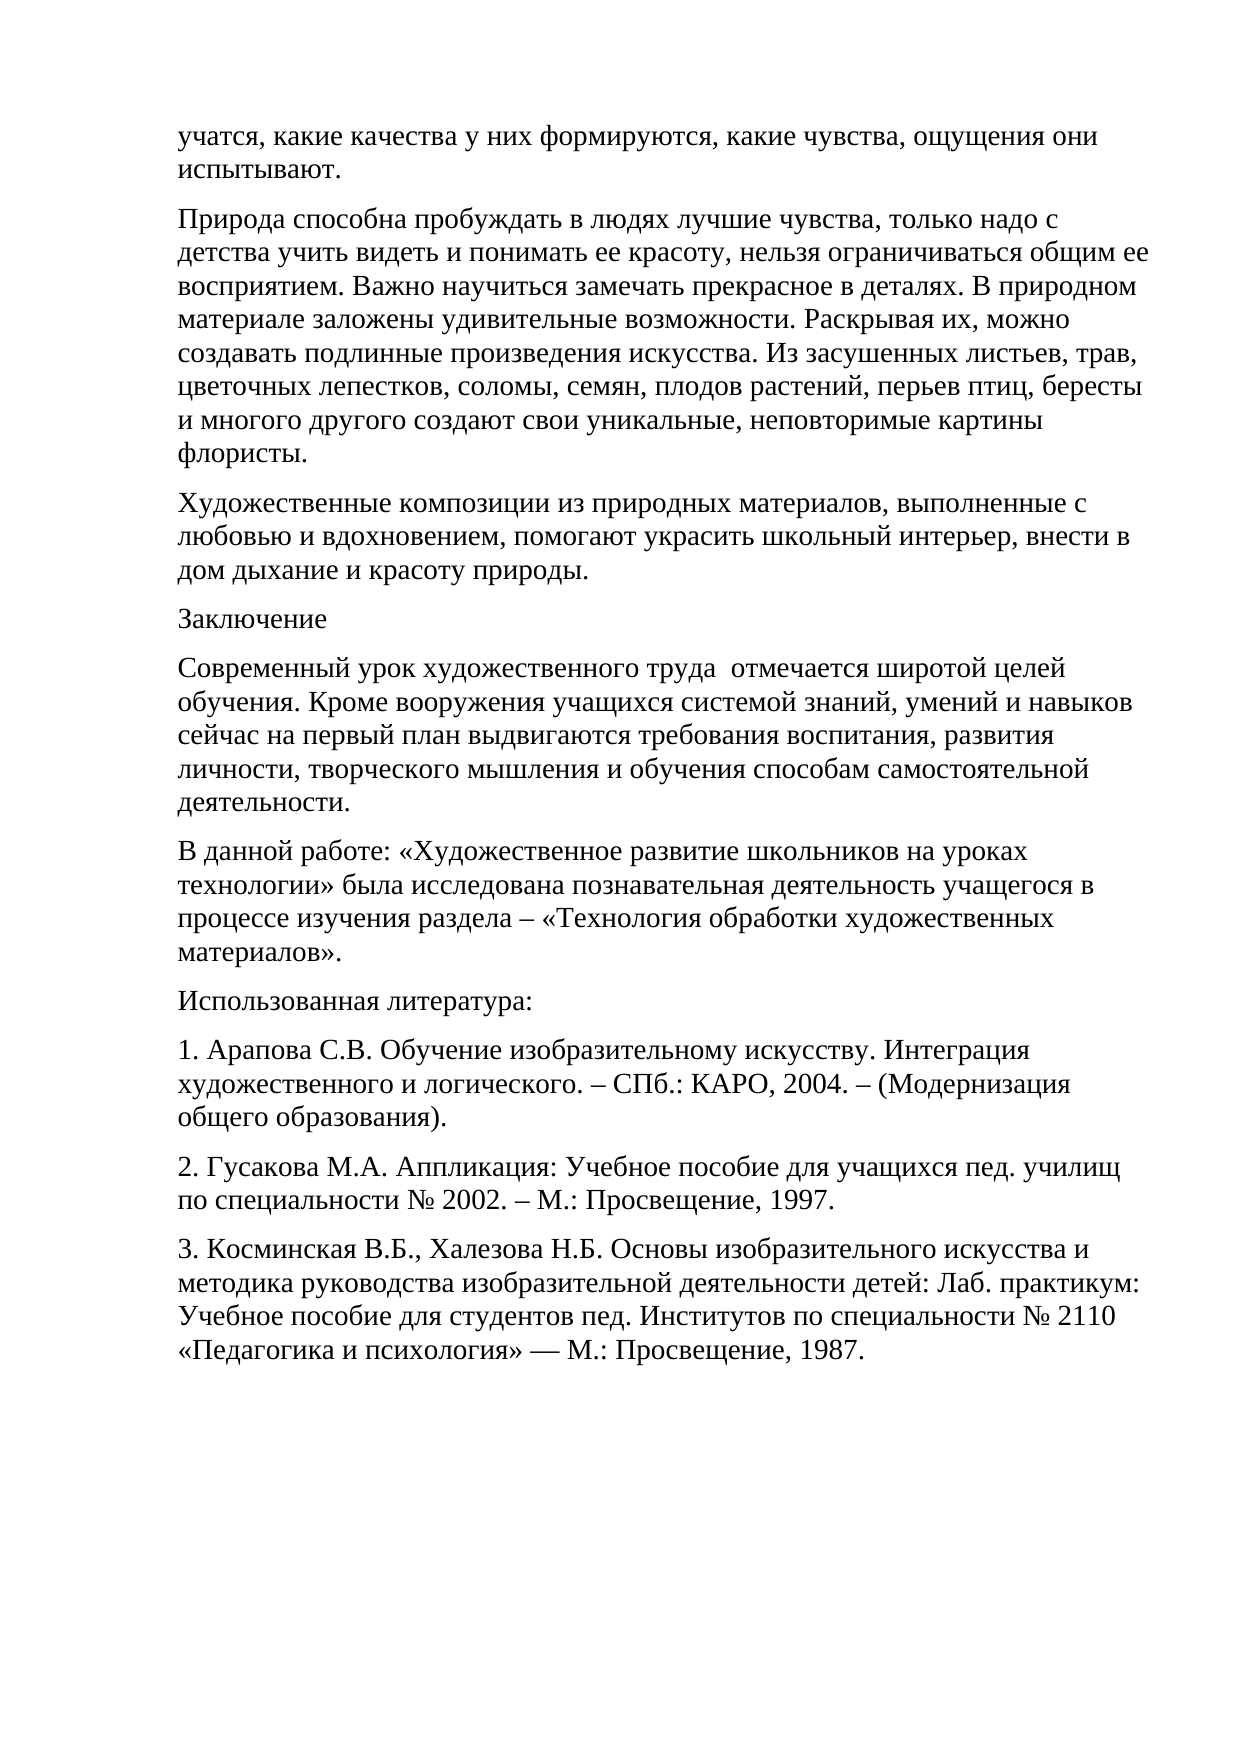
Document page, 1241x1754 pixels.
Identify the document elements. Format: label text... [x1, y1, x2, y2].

text В данной работе: «Художественное развитие школьников на уроках технологии» была исследована познавательная деятельность учащегося в процессе изучения раздела – «Технология обработки художественных материалов». [177, 833, 1152, 968]
text Заключение [177, 601, 1152, 634]
text 1. Арапова С.В. Обучение изобразительному искусству. Интеграция художественного и логического. – СПб.: КАРО, 2004. – (Модернизация общего образования). [177, 1032, 1152, 1133]
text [177, 118, 1152, 185]
text 2. Гусакова М.А. Аппликация: Учебное пособие для учащихся пед. училищ по специальности № 2002. – М.: Просвещение, 1997. [177, 1149, 1152, 1216]
text Современный урок художественного труда отмечается широтой целей обучения. Кроме вооружения учащихся системой знаний, умений и навыков сейчас на первый план выдвигаются требования воспитания, развития личности, творческого мышления и обучения способам самостоятельной деятельности. [177, 650, 1152, 818]
text 3. Косминская В.Б., Халезова Н.Б. Основы изобразительного искусства и методика руководства изобразительной деятельности детей: Лаб. практикум: Учебное пособие для студентов пед. Институтов по специальности № 2110 «Педагогика и психология» — М.: Просвещение, 1987. [177, 1231, 1152, 1366]
text Художественные композиции из природных материалов, выполненные с любовью и вдохновением, помогают украсить школьный интерьер, внести в дом дыхание и красоту природы. [177, 485, 1152, 585]
text Использованная литература: [177, 983, 1152, 1017]
text Природа способна пробуждать в людях лучшие чувства, только надо с детства учить видеть и понимать ее красоту, нельзя ограничиваться общим ее восприятием. Важно научиться замечать прекрасное в деталях. В природном материале заложены удивительные возможности. Раскрывая их, можно создавать подлинные произведения искусства. Из засушенных листьев, трав, цветочных лепестков, соломы, семян, плодов растений, перьев птиц, бересты и многого другого создают свои уникальные, неповторимые картины флористы. [177, 201, 1152, 469]
